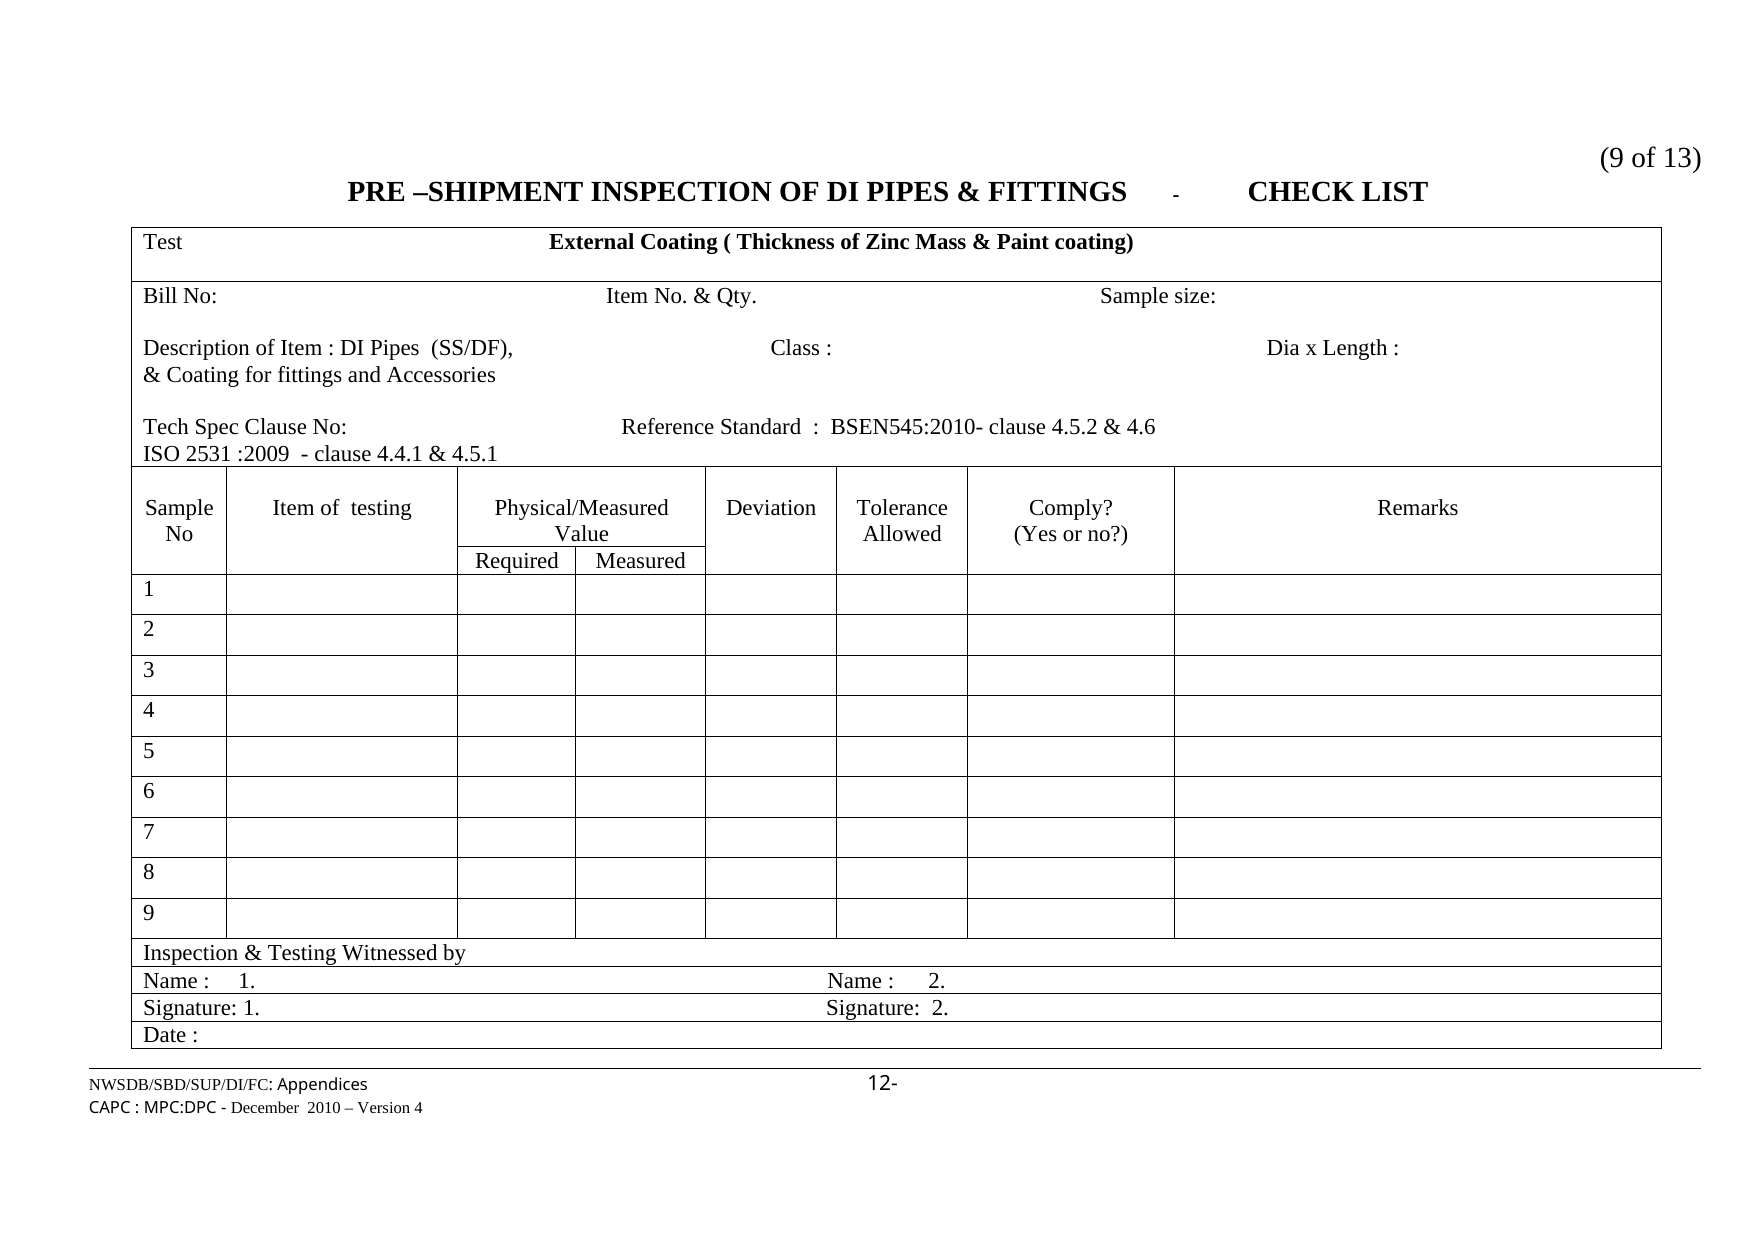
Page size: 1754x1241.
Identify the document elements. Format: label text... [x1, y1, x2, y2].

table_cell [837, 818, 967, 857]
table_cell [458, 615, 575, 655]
text (9 of 13) [89, 141, 1701, 174]
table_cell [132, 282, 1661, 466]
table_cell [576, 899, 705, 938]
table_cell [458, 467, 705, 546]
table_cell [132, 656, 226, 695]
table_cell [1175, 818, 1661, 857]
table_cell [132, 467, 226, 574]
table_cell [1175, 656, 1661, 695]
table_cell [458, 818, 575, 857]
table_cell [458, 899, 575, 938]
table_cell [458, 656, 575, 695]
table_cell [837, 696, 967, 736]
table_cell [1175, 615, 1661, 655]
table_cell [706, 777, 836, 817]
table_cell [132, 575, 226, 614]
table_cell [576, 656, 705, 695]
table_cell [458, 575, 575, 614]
text PRE –SHIPMENT INSPECTION OF DI PIPES & FITTINGS - CHECK LIST [89, 174, 1687, 208]
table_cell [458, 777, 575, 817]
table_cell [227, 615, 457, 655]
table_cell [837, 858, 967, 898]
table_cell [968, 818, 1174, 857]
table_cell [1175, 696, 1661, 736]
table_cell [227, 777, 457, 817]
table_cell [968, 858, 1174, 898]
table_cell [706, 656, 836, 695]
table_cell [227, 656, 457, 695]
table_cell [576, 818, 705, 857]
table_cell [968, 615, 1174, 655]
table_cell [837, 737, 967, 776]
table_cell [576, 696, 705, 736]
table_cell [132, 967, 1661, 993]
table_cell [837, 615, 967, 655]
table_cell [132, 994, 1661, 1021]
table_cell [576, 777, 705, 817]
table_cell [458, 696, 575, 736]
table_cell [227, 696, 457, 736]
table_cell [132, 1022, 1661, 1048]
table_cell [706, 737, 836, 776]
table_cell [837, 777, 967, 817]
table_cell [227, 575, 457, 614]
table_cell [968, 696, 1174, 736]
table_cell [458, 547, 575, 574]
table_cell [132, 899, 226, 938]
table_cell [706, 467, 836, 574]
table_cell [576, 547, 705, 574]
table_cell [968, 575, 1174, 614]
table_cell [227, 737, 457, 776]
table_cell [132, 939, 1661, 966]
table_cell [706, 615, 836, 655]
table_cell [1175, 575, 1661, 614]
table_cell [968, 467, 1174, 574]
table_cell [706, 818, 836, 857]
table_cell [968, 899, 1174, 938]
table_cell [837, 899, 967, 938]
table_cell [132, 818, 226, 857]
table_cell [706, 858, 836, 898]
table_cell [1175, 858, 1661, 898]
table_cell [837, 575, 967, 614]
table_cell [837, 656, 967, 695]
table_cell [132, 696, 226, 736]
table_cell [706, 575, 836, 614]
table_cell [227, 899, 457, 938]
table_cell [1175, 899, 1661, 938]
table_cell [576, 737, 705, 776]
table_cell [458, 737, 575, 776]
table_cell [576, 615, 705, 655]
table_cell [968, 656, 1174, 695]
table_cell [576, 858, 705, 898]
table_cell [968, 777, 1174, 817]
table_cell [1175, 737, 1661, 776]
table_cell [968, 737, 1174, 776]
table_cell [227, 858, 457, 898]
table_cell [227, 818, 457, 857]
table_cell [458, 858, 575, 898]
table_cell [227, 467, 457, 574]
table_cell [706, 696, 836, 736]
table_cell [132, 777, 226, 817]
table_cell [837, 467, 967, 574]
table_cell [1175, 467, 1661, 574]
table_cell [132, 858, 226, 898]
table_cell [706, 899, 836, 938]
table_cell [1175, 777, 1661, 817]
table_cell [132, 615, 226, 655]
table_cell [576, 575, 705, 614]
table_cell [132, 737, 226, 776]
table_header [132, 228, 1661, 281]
